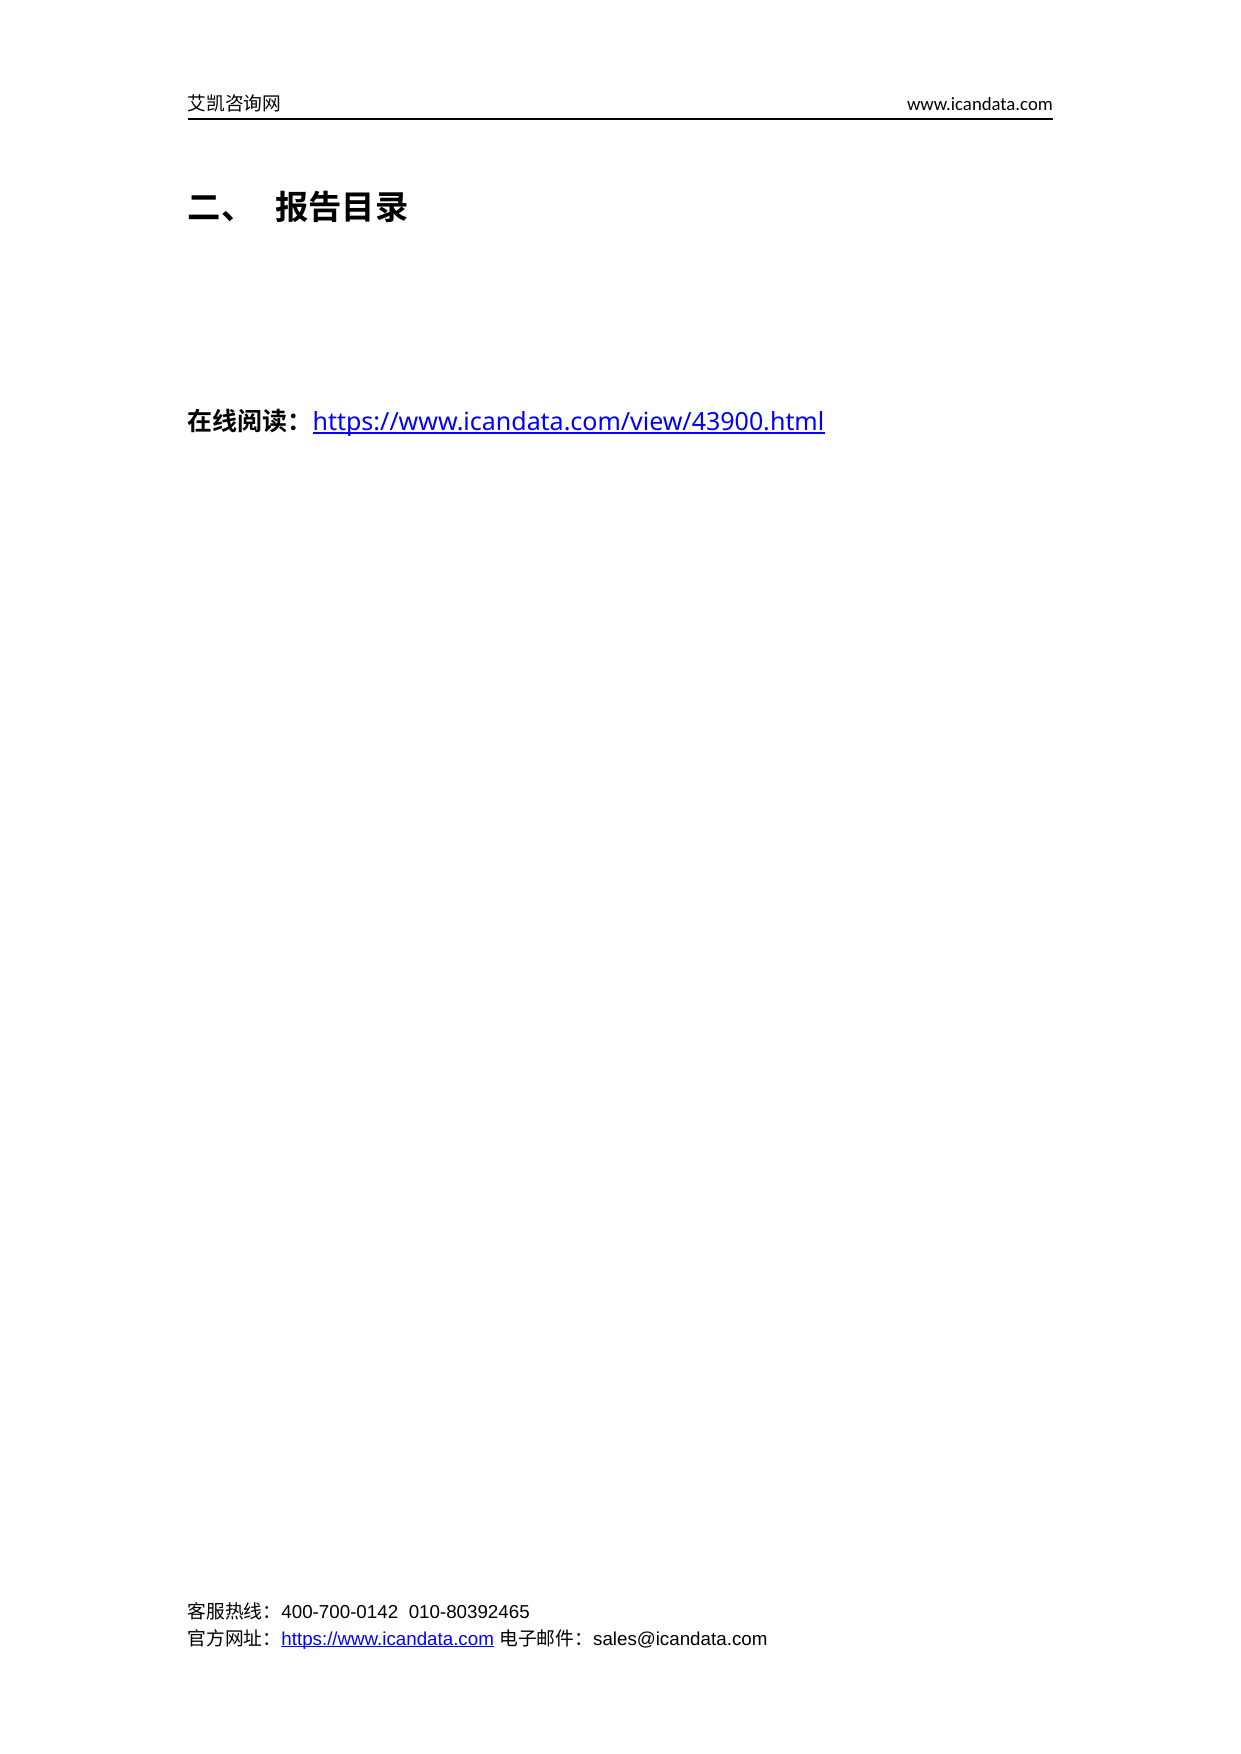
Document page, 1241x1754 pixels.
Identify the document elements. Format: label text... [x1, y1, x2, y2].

text 在线阅读：https://www.icandata.com/view/43900.html [187, 387, 1053, 452]
subtitle 报告目录 [187, 172, 1053, 237]
